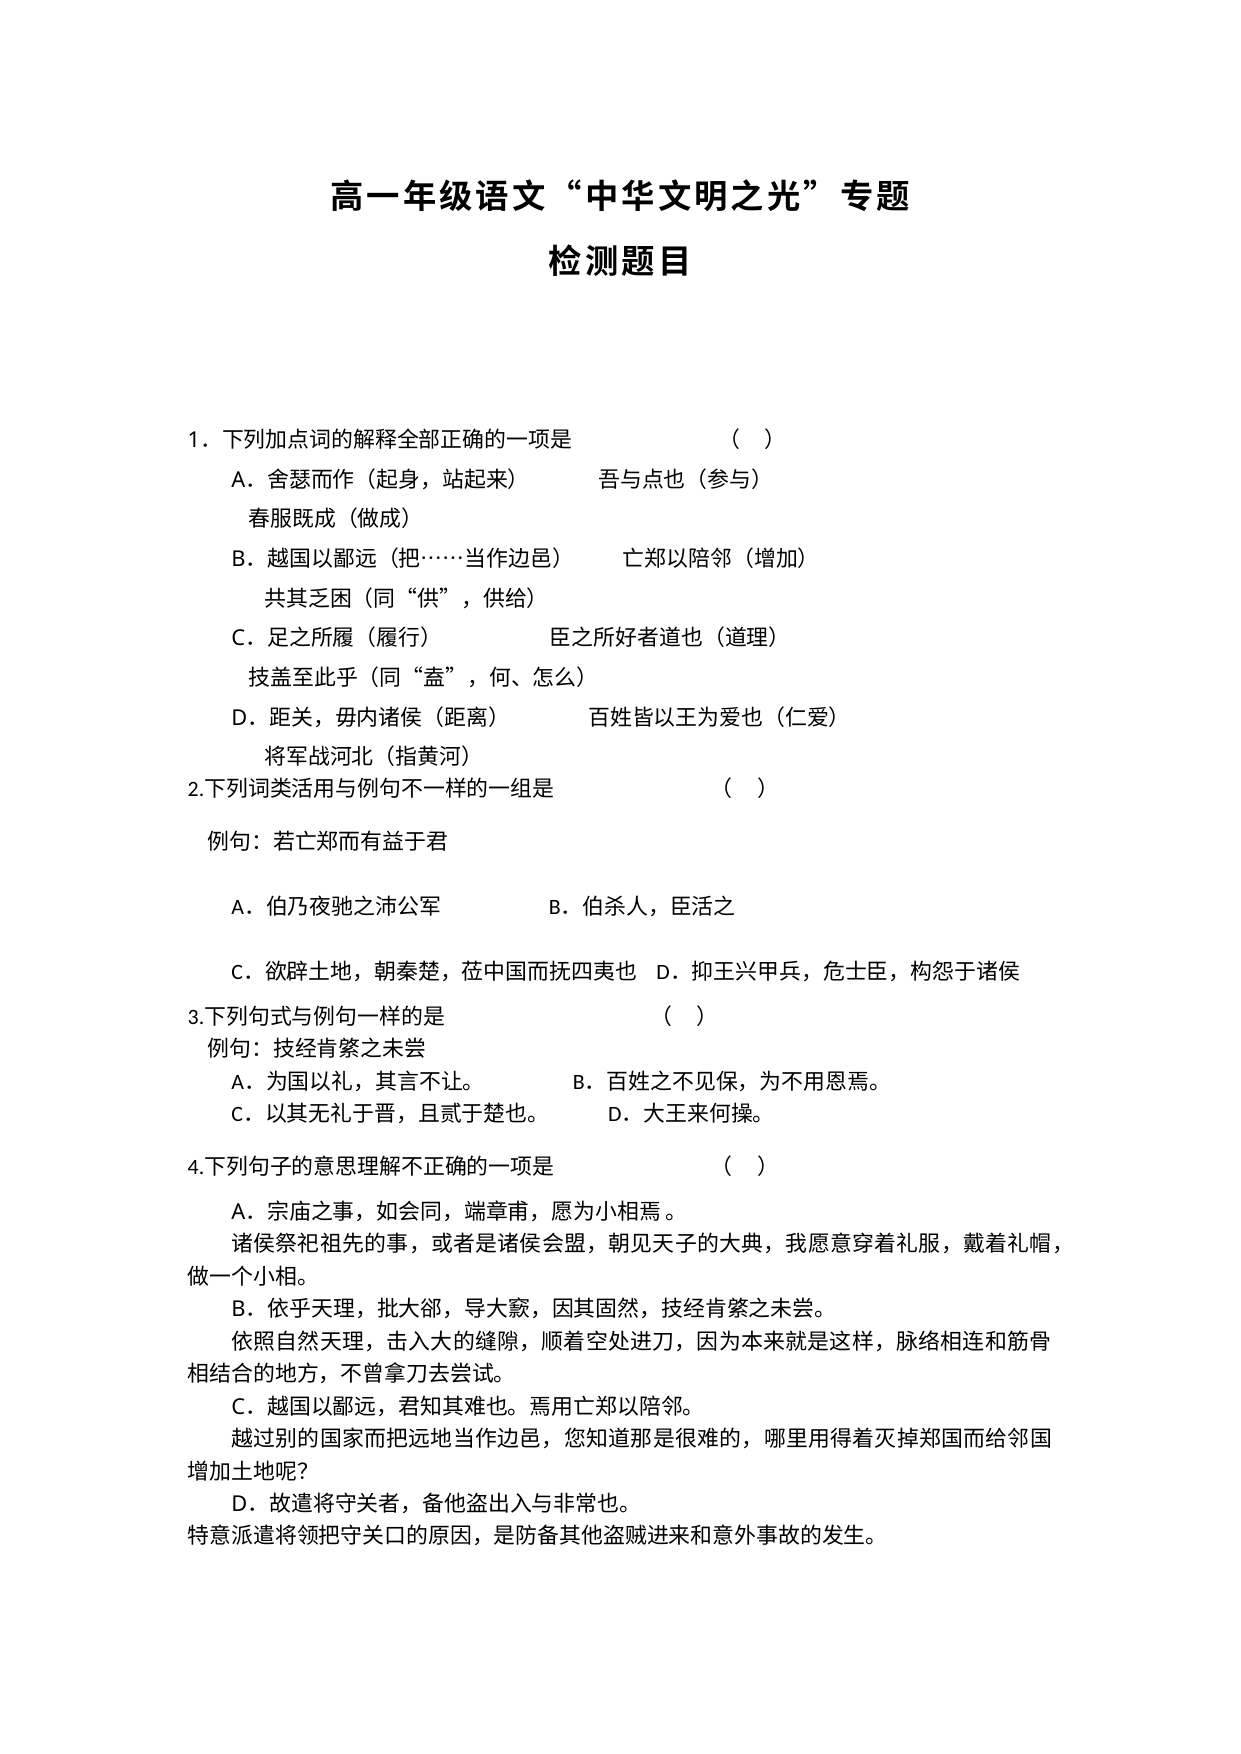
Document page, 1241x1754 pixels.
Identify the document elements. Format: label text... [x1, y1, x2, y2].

text C．越国以鄙远，君知其难也。焉用亡郑以陪邻。 [187, 1388, 1053, 1421]
text 依照自然天理，击入大的缝隙，顺着空处进刀，因为本来就是这样，脉络相连和筋骨相结合的地方，不曾拿刀去尝试。 [187, 1323, 1053, 1388]
text D．距关，毋内诸侯（距离） 百姓皆以王为爱也（仁爱） [187, 692, 1053, 731]
text C．以其无礼于晋，且贰于楚也。 D．大王来何操。 [187, 1096, 1053, 1128]
text 将军战河北（指黄河） [187, 731, 1053, 771]
text A．伯乃夜驰之沛公军 B．伯杀人，臣活之 [187, 868, 1053, 933]
text 2.下列词类活用与例句不一样的一组是 （ ） [187, 771, 1053, 803]
text D．故遣将守关者，备他盗出入与非常也。 [187, 1486, 1053, 1518]
text A．舍瑟而作（起身，站起来） 吾与点也（参与） [187, 454, 1053, 493]
text 特意派遣将领把守关口的原因，是防备其他盗贼进来和意外事故的发生。 [187, 1518, 1053, 1550]
text C．足之所履（履行） 臣之所好者道也（道理） [187, 612, 1053, 652]
text 4.下列句子的意思理解不正确的一项是 （ ） [187, 1128, 1053, 1193]
text 1．下列加点词的解释全部正确的一项是 （ ） [187, 422, 1053, 454]
text B．依乎天理，批大郤，导大窾，因其固然，技经肯綮之未尝。 [187, 1291, 1053, 1323]
text A．为国以礼，其言不让。 B．百姓之不见保，为不用恩焉。 [187, 1063, 1053, 1096]
text 共其乏困（同“供”，供给） [187, 573, 1053, 612]
text 例句：若亡郑而有益于君 [187, 803, 1053, 868]
text 例句：技经肯綮之未尝 [187, 1031, 1053, 1063]
text 3.下列句式与例句一样的是 （ ） [187, 998, 1053, 1031]
text 诸侯祭祀祖先的事，或者是诸侯会盟，朝见天子的大典，我愿意穿着礼服，戴着礼帽，做一个小相。 [187, 1226, 1053, 1291]
text 春服既成（做成） [187, 493, 1053, 533]
text 检测题目 [187, 227, 1053, 292]
text A．宗庙之事，如会同，端章甫，愿为小相焉 。 [187, 1193, 1053, 1226]
text B．越国以鄙远（把……当作边邑） 亡郑以陪邻（增加） [187, 533, 1053, 573]
text 越过别的国家而把远地当作边邑，您知道那是很难的，哪里用得着灭掉郑国而给邻国增加土地呢？ [187, 1421, 1053, 1486]
text 高一年级语文“中华文明之光”专题 [187, 162, 1053, 227]
text 技盖至此乎（同“盍”，何、怎么） [187, 652, 1053, 692]
text C．欲辟土地，朝秦楚，莅中国而抚四夷也 D．抑王兴甲兵，危士臣，构怨于诸侯 [187, 933, 1053, 998]
